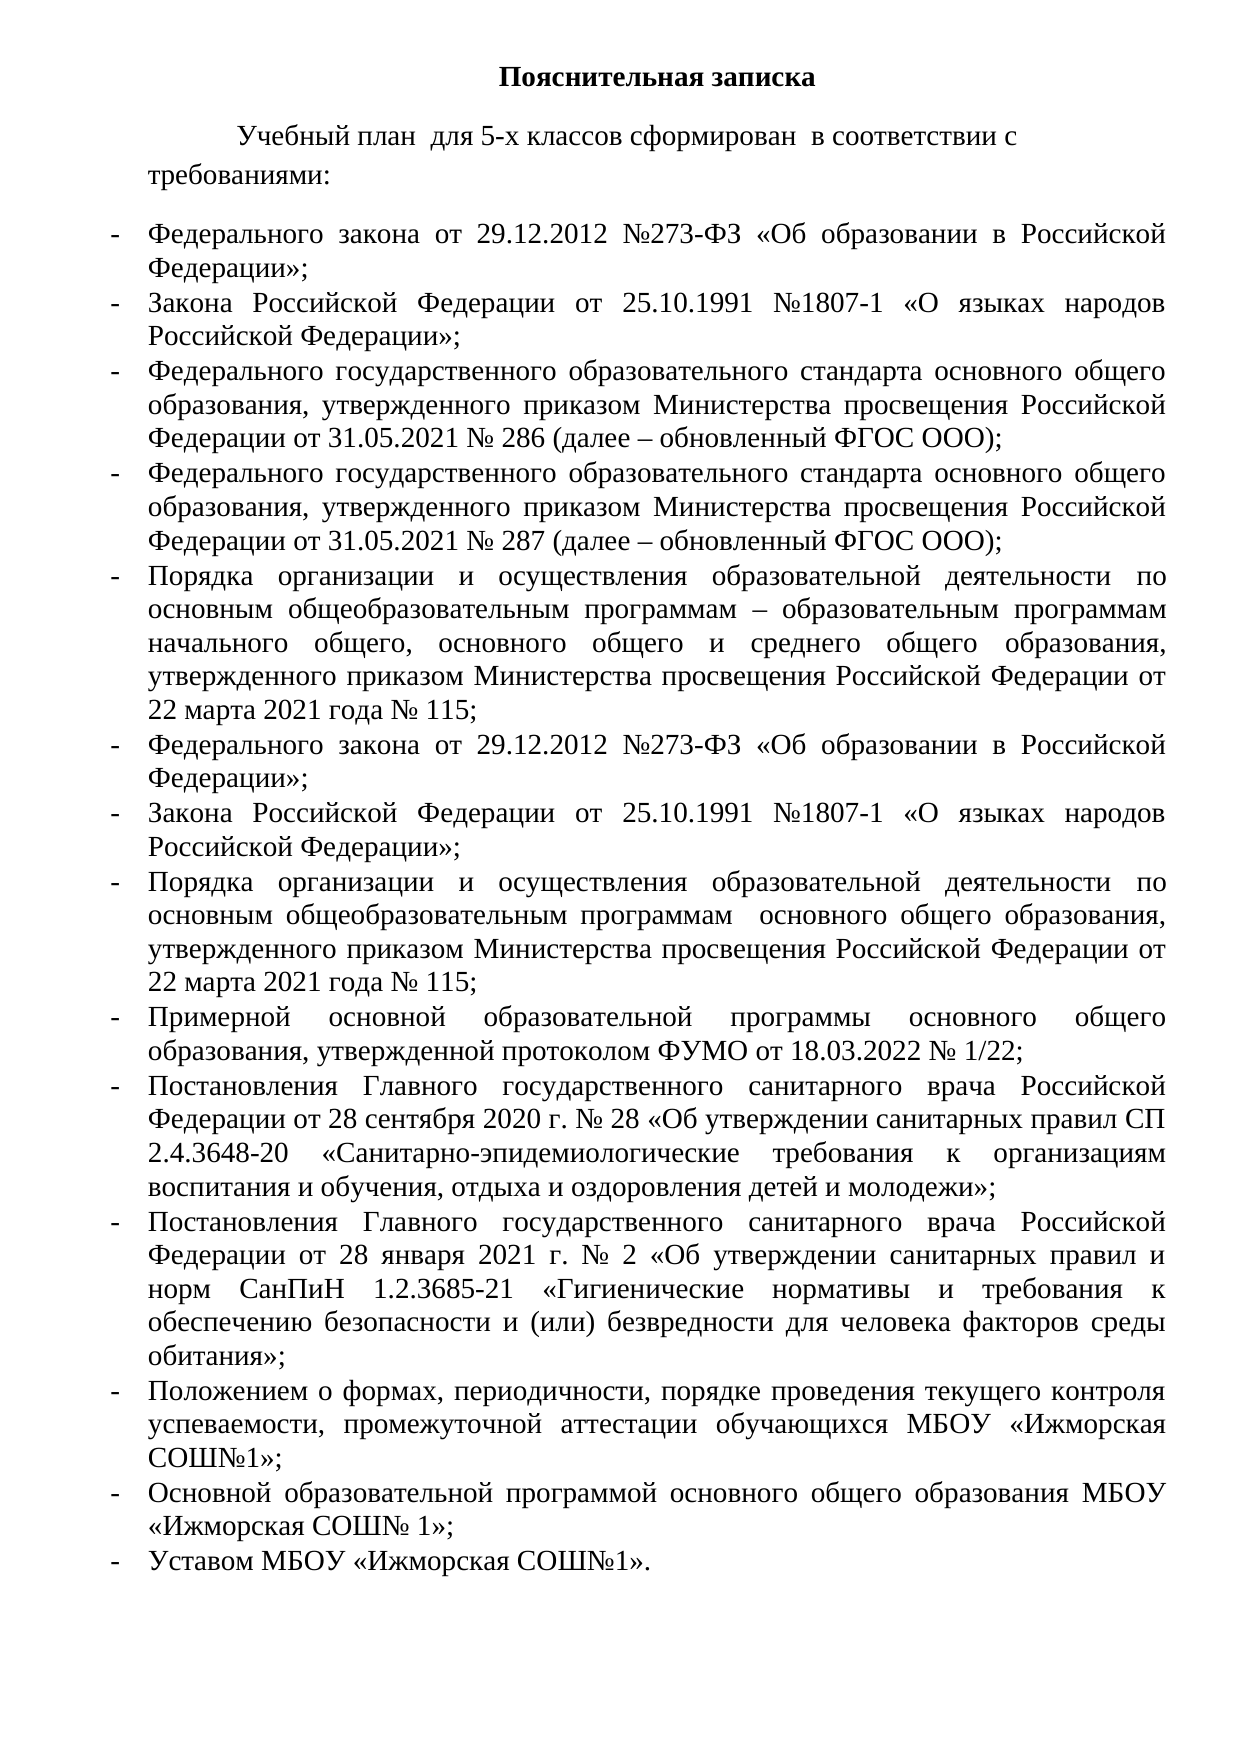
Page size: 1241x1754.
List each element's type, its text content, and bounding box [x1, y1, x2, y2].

list Федерального закона от 29.12.2012 №273-ФЗ «Об образовании в Российской Федерации»; [110, 216, 1167, 283]
list Примерной основной образовательной программы основного общего образования, утвержденной протоколом ФУМО от 18.03.2022 № 1/22; [110, 999, 1167, 1067]
text Пояснительная записка [148, 59, 1167, 93]
list Федерального государственного образовательного стандарта основного общего образования, утвержденного приказом Министерства просвещения Российской Федерации от 31.05.2021 № 287 (далее – обновленный ФГОС ООО); [110, 456, 1167, 556]
list Федерального государственного образовательного стандарта основного общего образования, утвержденного приказом Министерства просвещения Российской Федерации от 31.05.2021 № 286 (далее – обновленный ФГОС ООО); [110, 353, 1167, 454]
list Закона Российской Федерации от 25.10.1991 №1807-1 «О языках народов Российской Федерации»; [110, 795, 1167, 862]
list Основной образовательной программой основного общего образования МБОУ «Ижморская СОШ№ 1»; [110, 1475, 1167, 1542]
list Порядка организации и осуществления образовательной деятельности по основным общеобразовательным программам основного общего образования, утвержденного приказом Министерства просвещения Российской Федерации от 22 марта 2021 года № 115; [110, 864, 1167, 998]
list Закона Российской Федерации от 25.10.1991 №1807-1 «О языках народов Российской Федерации»; [110, 285, 1167, 352]
list Уставом МБОУ «Ижморская СОШ№1». [110, 1543, 1167, 1577]
text Учебный план для 5-х классов сформирован в соответствии с требованиями: [148, 118, 1167, 191]
list Постановления Главного государственного санитарного врача Российской Федерации от 28 сентября 2020 г. № 28 «Об утверждении санитарных правил СП 2.4.3648-20 «Санитарно-эпидемиологические требования к организациям воспитания и обучения, отдыха и оздоровления детей и молодежи»; [110, 1068, 1167, 1202]
list Порядка организации и осуществления образовательной деятельности по основным общеобразовательным программам – образовательным программам начального общего, основного общего и среднего общего образования, утвержденного приказом Министерства просвещения Российской Федерации от 22 марта 2021 года № 115; [110, 558, 1167, 725]
list Положением о формах, периодичности, порядке проведения текущего контроля успеваемости, промежуточной аттестации обучающихся МБОУ «Ижморская СОШ№1»; [110, 1373, 1167, 1473]
list Федерального закона от 29.12.2012 №273-ФЗ «Об образовании в Российской Федерации»; [110, 727, 1167, 794]
list Постановления Главного государственного санитарного врача Российской Федерации от 28 января 2021 г. № 2 «Об утверждении санитарных правил и норм СанПиН 1.2.3685-21 «Гигиенические нормативы и требования к обеспечению безопасности и (или) безвредности для человека факторов среды обитания»; [110, 1204, 1167, 1371]
